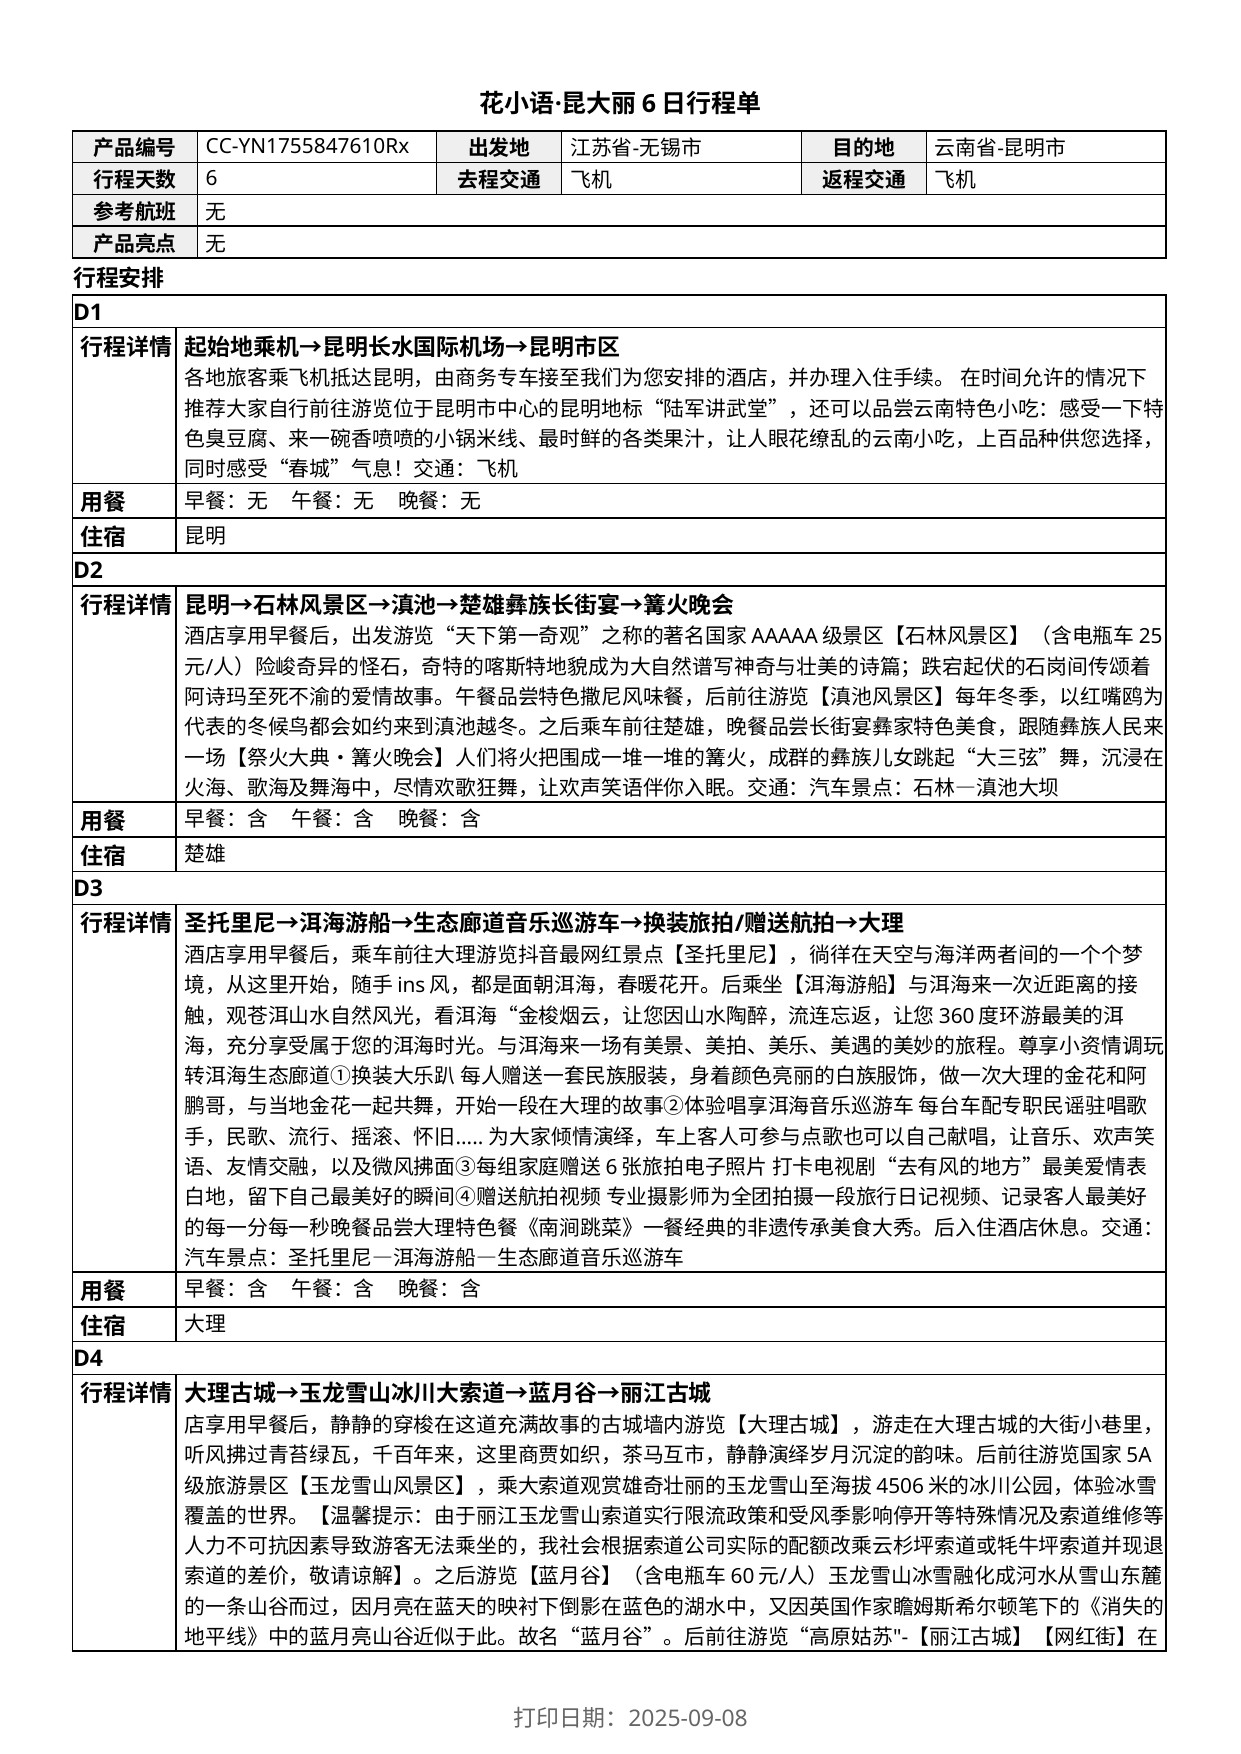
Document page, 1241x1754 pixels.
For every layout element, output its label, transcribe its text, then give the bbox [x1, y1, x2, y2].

table_cell D4 [73, 1342, 1165, 1373]
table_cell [177, 1375, 1165, 1650]
table_cell 参考航班 [73, 195, 197, 225]
table_header CC-YN1755847610Rx [198, 132, 436, 162]
table_header D1 [73, 296, 1165, 327]
table_cell 早餐：含 午餐：含 晚餐：含 [177, 1273, 1165, 1306]
table_cell 无 [198, 195, 1165, 225]
table_cell 住宿 [73, 519, 175, 552]
table_cell D3 [73, 872, 1165, 903]
table_cell 飞机 [927, 163, 1165, 194]
table_header 产品编号 [73, 132, 197, 162]
table_cell 产品亮点 [73, 227, 197, 257]
table_header 出发地 [437, 132, 561, 162]
table_cell 6 [198, 163, 436, 194]
table_cell 用餐 [73, 803, 175, 836]
table_cell 早餐：无 午餐：无 晚餐：无 [177, 484, 1165, 517]
table_cell 行程详情 [73, 905, 175, 1271]
table_cell 住宿 [73, 1308, 175, 1341]
text 行程安排 [73, 260, 1167, 293]
table_header 江苏省-无锡市 [562, 132, 801, 162]
table_cell 楚雄 [177, 838, 1165, 871]
table_cell 大理 [177, 1308, 1165, 1341]
text 花小语·昆大丽6日行程单 [73, 83, 1167, 119]
table_cell 住宿 [73, 838, 175, 871]
table_cell 去程交通 [437, 163, 561, 194]
table_cell D2 [73, 554, 1165, 585]
table_cell 昆明 [177, 519, 1165, 552]
table_cell 用餐 [73, 484, 175, 517]
table_header 目的地 [802, 132, 926, 162]
table_cell 行程详情 [73, 587, 175, 801]
table_cell 飞机 [562, 163, 801, 194]
table_cell 起始地乘机→昆明长水国际机场→昆明市区 各地旅客乘飞机抵达昆明，由商务专车接至我们为您安排的酒店，并办理入住手续。 在时间允许的情况下推荐大家自行前往游览位于昆明市中心的昆明地标“陆军讲武堂”，还可以品尝云南特色小吃：感受一下特色臭豆腐、来一碗香喷喷的小锅米线、最时鲜的各类果汁，让人眼花缭乱的云南小吃，上百品种供您选择，同时感受“春城”气息！ [177, 328, 1165, 482]
table_cell 昆明→石林风景区→滇池→楚雄彝族长街宴→篝火晚会 酒店享用早餐后，出发游览“天下第一奇观”之称的著名国家AAAAA级景区【石林风景区】（含电瓶车25元/人）险峻奇异的怪石，奇特的喀斯特地貌成为大自然谱写神奇与壮美的诗篇；跌宕起伏的石岗间传颂着阿诗玛至死不渝的爱情故事。午餐品尝特色撒尼风味餐，后前往游览【滇池风景区】每年冬季，以红嘴鸥为代表的冬候鸟都会如约来到滇池越冬。之后乘车前往楚雄，晚餐品尝长街宴彝家特色美食，跟随彝族人民来一场【祭火大典•篝火晚会】人们将火把围成一堆一堆的篝火，成群的彝族儿女跳起“大三弦”舞，沉浸在火海、歌海及舞海中，尽情欢歌狂舞，让欢声笑语伴你入眠。 [177, 587, 1165, 801]
table_cell 用餐 [73, 1273, 175, 1306]
table_cell 圣托里尼→洱海游船→生态廊道音乐巡游车→换装旅拍/赠送航拍→大理 酒店享用早餐后，乘车前往大理游览抖音最网红景点【圣托里尼】，徜徉在天空与海洋两者间的一个个梦境，从这里开始，随手ins风，都是面朝洱海，春暖花开。后乘坐【洱海游船】与洱海来一次近距离的接触，观苍洱山水自然风光，看洱海“金梭烟云，让您因山水陶醉，流连忘返，让您360度环游最美的洱海，充分享受属于您的洱海时光。与洱海来一场有美景、美拍、美乐、美遇的美妙的旅程。 [177, 905, 1165, 1271]
table_cell 行程详情 [73, 328, 175, 482]
table_cell 行程天数 [73, 163, 197, 194]
table_cell 行程详情 [73, 1375, 175, 1650]
table_header 云南省-昆明市 [927, 132, 1165, 162]
table_cell 早餐：含 午餐：含 晚餐：含 [177, 803, 1165, 836]
table_cell 无 [198, 227, 1165, 257]
table_cell 返程交通 [802, 163, 926, 194]
